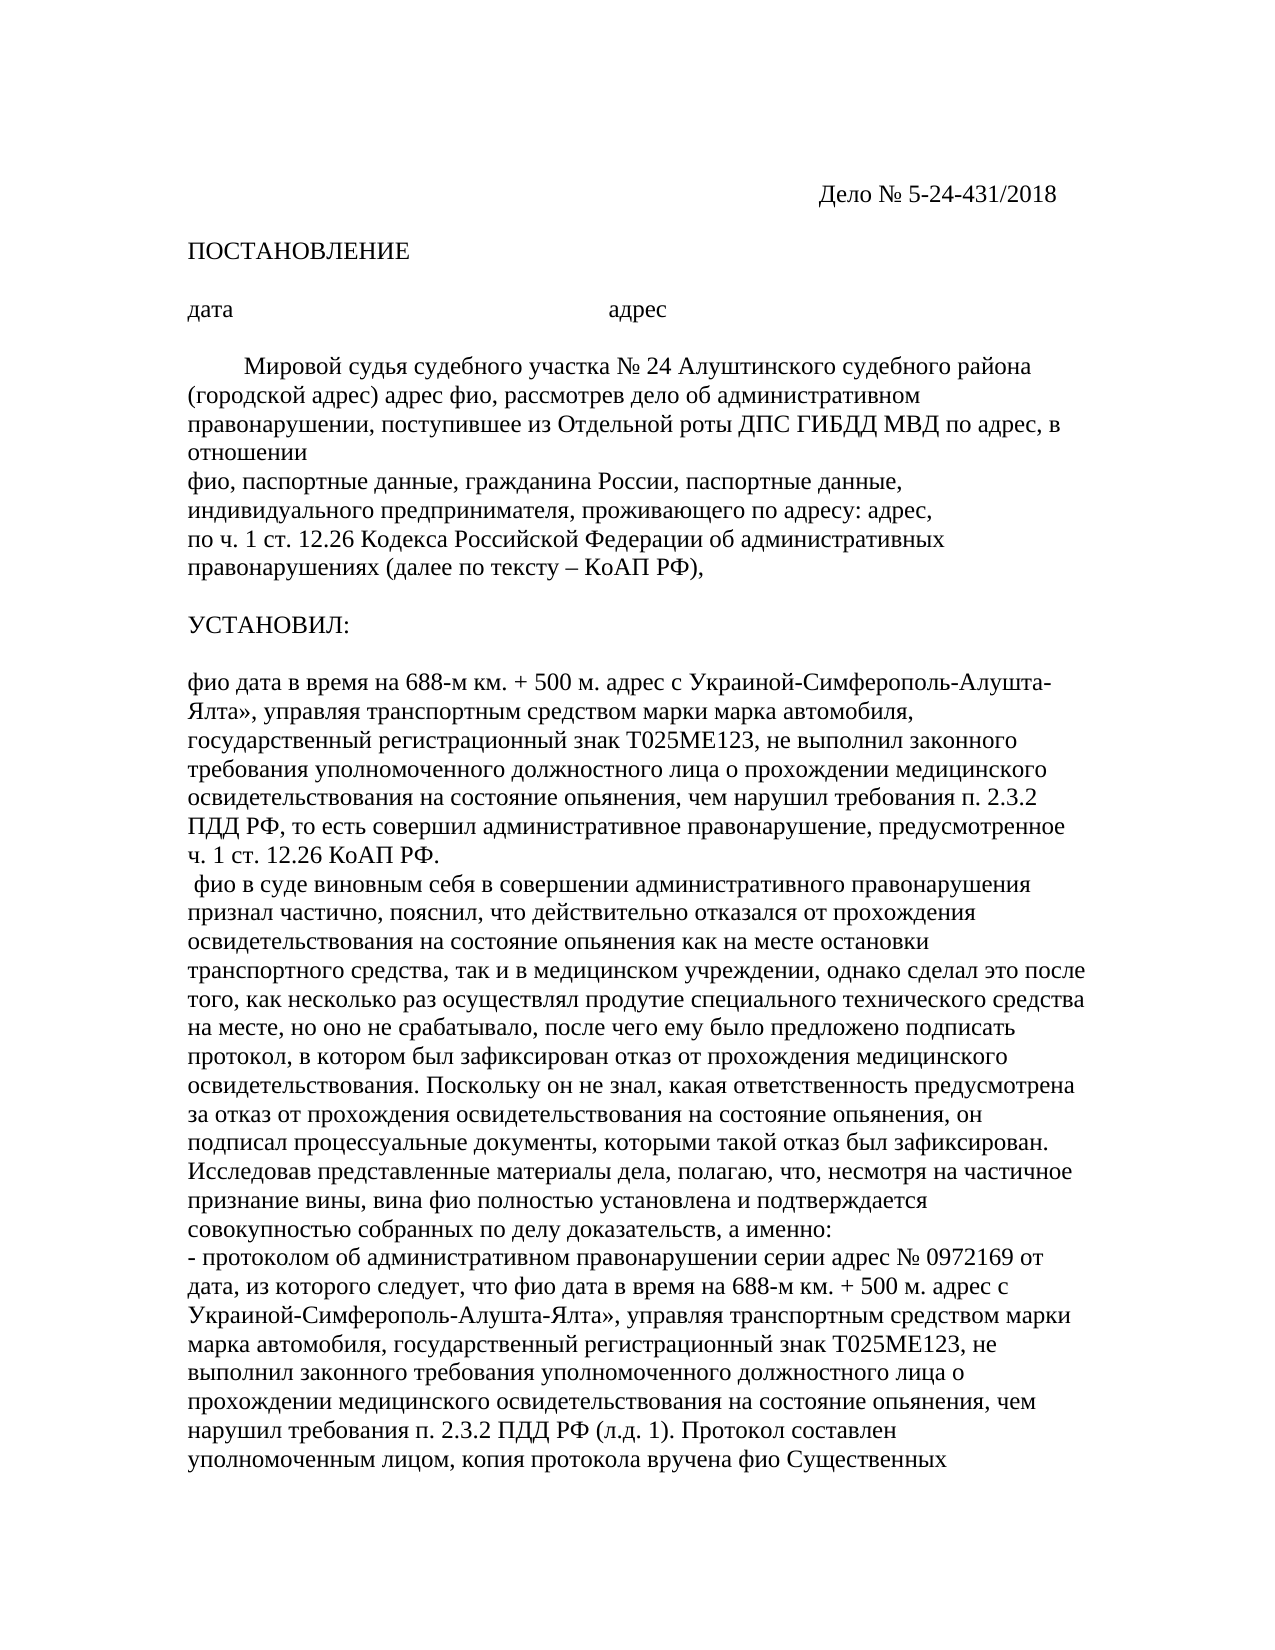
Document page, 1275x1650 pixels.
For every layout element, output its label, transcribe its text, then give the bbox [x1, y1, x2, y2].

text Исследовав представленные материалы дела, полагаю, что, несмотря на частичное признание вины, вина фио полностью установлена и подтверждается совокупностью собранных по делу доказательств, а именно: [187, 1156, 1087, 1242]
text дата адрес [187, 294, 1087, 322]
text фио в суде виновным себя в совершении административного правонарушения признал частично, пояснил, что действительно отказался от прохождения освидетельствования на состояние опьянения как на месте остановки транспортного средства, так и в медицинском учреждении, однако сделал это после того, как несколько раз осуществлял продутие специального технического средства на месте, но оно не срабатывало, после чего ему было предложено подписать протокол, в котором был зафиксирован отказ от прохождения медицинского освидетельствования. Поскольку он не знал, какая ответственность предусмотрена за отказ от прохождения освидетельствования на состояние опьянения, он подписал процессуальные документы, которыми такой отказ был зафиксирован. [187, 869, 1087, 1156]
text фио дата в время на 688-м км. + 500 м. адрес с Украиной-Симферополь-Алушта-Ялта», управляя транспортным средством марки марка автомобиля, государственный регистрационный знак Т025МЕ123, не выполнил законного требования уполномоченного должностного лица о прохождении медицинского освидетельствования на состояние опьянения, чем нарушил требования п. 2.3.2 ПДД РФ, то есть совершил административное правонарушение, предусмотренное ч. 1 ст. 12.26 КоАП РФ. [187, 667, 1087, 869]
text ПОСТАНОВЛЕНИЕ [187, 236, 1087, 265]
text по ч. 1 ст. 12.26 Кодекса Российской Федерации об административных правонарушениях (далее по тексту – КоАП РФ), [187, 524, 1087, 581]
text Мировой судья судебного участка № 24 Алуштинского судебного района (городской адрес) адрес фио, рассмотрев дело об административном правонарушении, поступившее из Отдельной роты ДПС ГИБДД МВД по адрес, в отношении [187, 351, 1087, 466]
text УСТАНОВИЛ: [187, 610, 1087, 639]
text фио, паспортные данные, гражданина России, паспортные данные, индивидуального предпринимателя, проживающего по адресу: адрес, [187, 466, 1087, 524]
text Дело № 5-24-431/2018 [187, 179, 1087, 207]
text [187, 1242, 1087, 1472]
